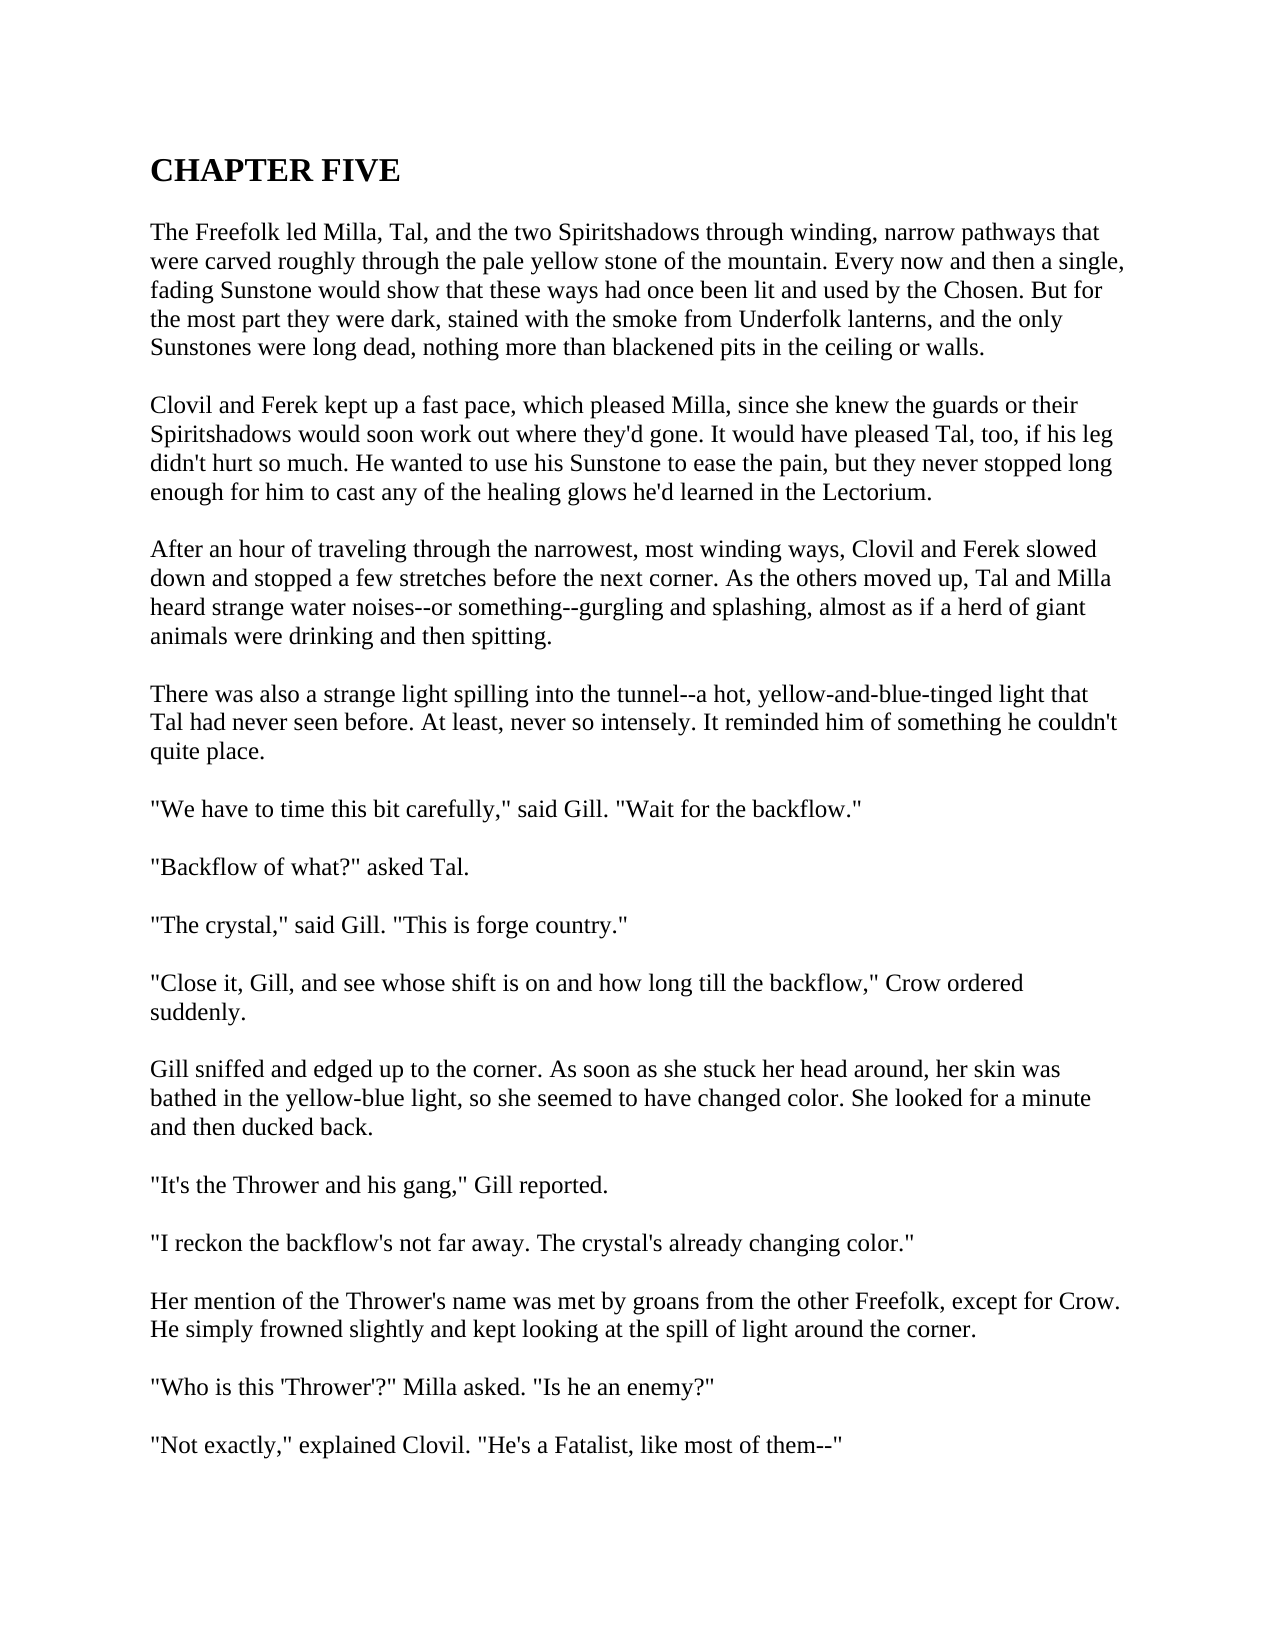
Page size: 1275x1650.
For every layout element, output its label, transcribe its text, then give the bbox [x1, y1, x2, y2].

text The Freefolk led Milla, Tal, and the two Spiritshadows through winding, narrow pathways that were carved roughly through the pale yellow stone of the mountain. Every now and then a single, fading Sunstone would show that these ways had once been lit and used by the Chosen. But for the most part they were dark, stained with the smoke from Underfolk lanterns, and the only Sunstones were long dead, nothing more than blackened pits in the ceiling or walls. [150, 217, 1125, 361]
text "Not exactly," explained Clovil. "He's a Fatalist, like most of them--" [150, 1430, 1125, 1459]
text "The crystal," said Gill. "This is forge country." [150, 910, 1125, 939]
text Her mention of the Thrower's name was met by groans from the other Freefolk, except for Crow. He simply frowned slightly and kept looking at the spill of light around the corner. [150, 1286, 1125, 1343]
text Gill sniffed and edged up to the corner. As soon as she stuck her head around, her skin was bathed in the yellow-blue light, so she seemed to have changed color. She looked for a minute and then ducked back. [150, 1054, 1125, 1141]
text CHAPTER FIVE [150, 150, 1125, 188]
text "Backflow of what?" asked Tal. [150, 852, 1125, 881]
text "I reckon the backflow's not far away. The crystal's already changing color." [150, 1228, 1125, 1257]
text After an hour of traveling through the narrowest, most winding ways, Clovil and Ferek slowed down and stopped a few stretches before the next corner. As the others moved up, Tal and Milla heard strange water noises--or something--gurgling and splashing, almost as if a herd of giant animals were drinking and then spitting. [150, 534, 1125, 649]
text There was also a strange light spilling into the tunnel--a hot, yellow-and-blue-tinged light that Tal had never seen before. At least, never so intensely. It reminded him of something he couldn't quite place. [150, 679, 1125, 765]
text Clovil and Ferek kept up a fast pace, which pleased Milla, since she knew the guards or their Spiritshadows would soon work out where they'd gone. It would have pleased Tal, too, if his leg didn't hurt so much. He wanted to use his Sunstone to ease the pain, but they never stopped long enough for him to cast any of the healing glows he'd learned in the Lectorium. [150, 390, 1125, 505]
text "Close it, Gill, and see whose shift is on and how long till the backflow," Crow ordered suddenly. [150, 968, 1125, 1025]
text "We have to time this bit carefully," said Gill. "Wait for the backflow." [150, 794, 1125, 823]
text "Who is this 'Thrower'?" Milla asked. "Is he an enemy?" [150, 1372, 1125, 1401]
text "It's the Thrower and his gang," Gill reported. [150, 1170, 1125, 1199]
